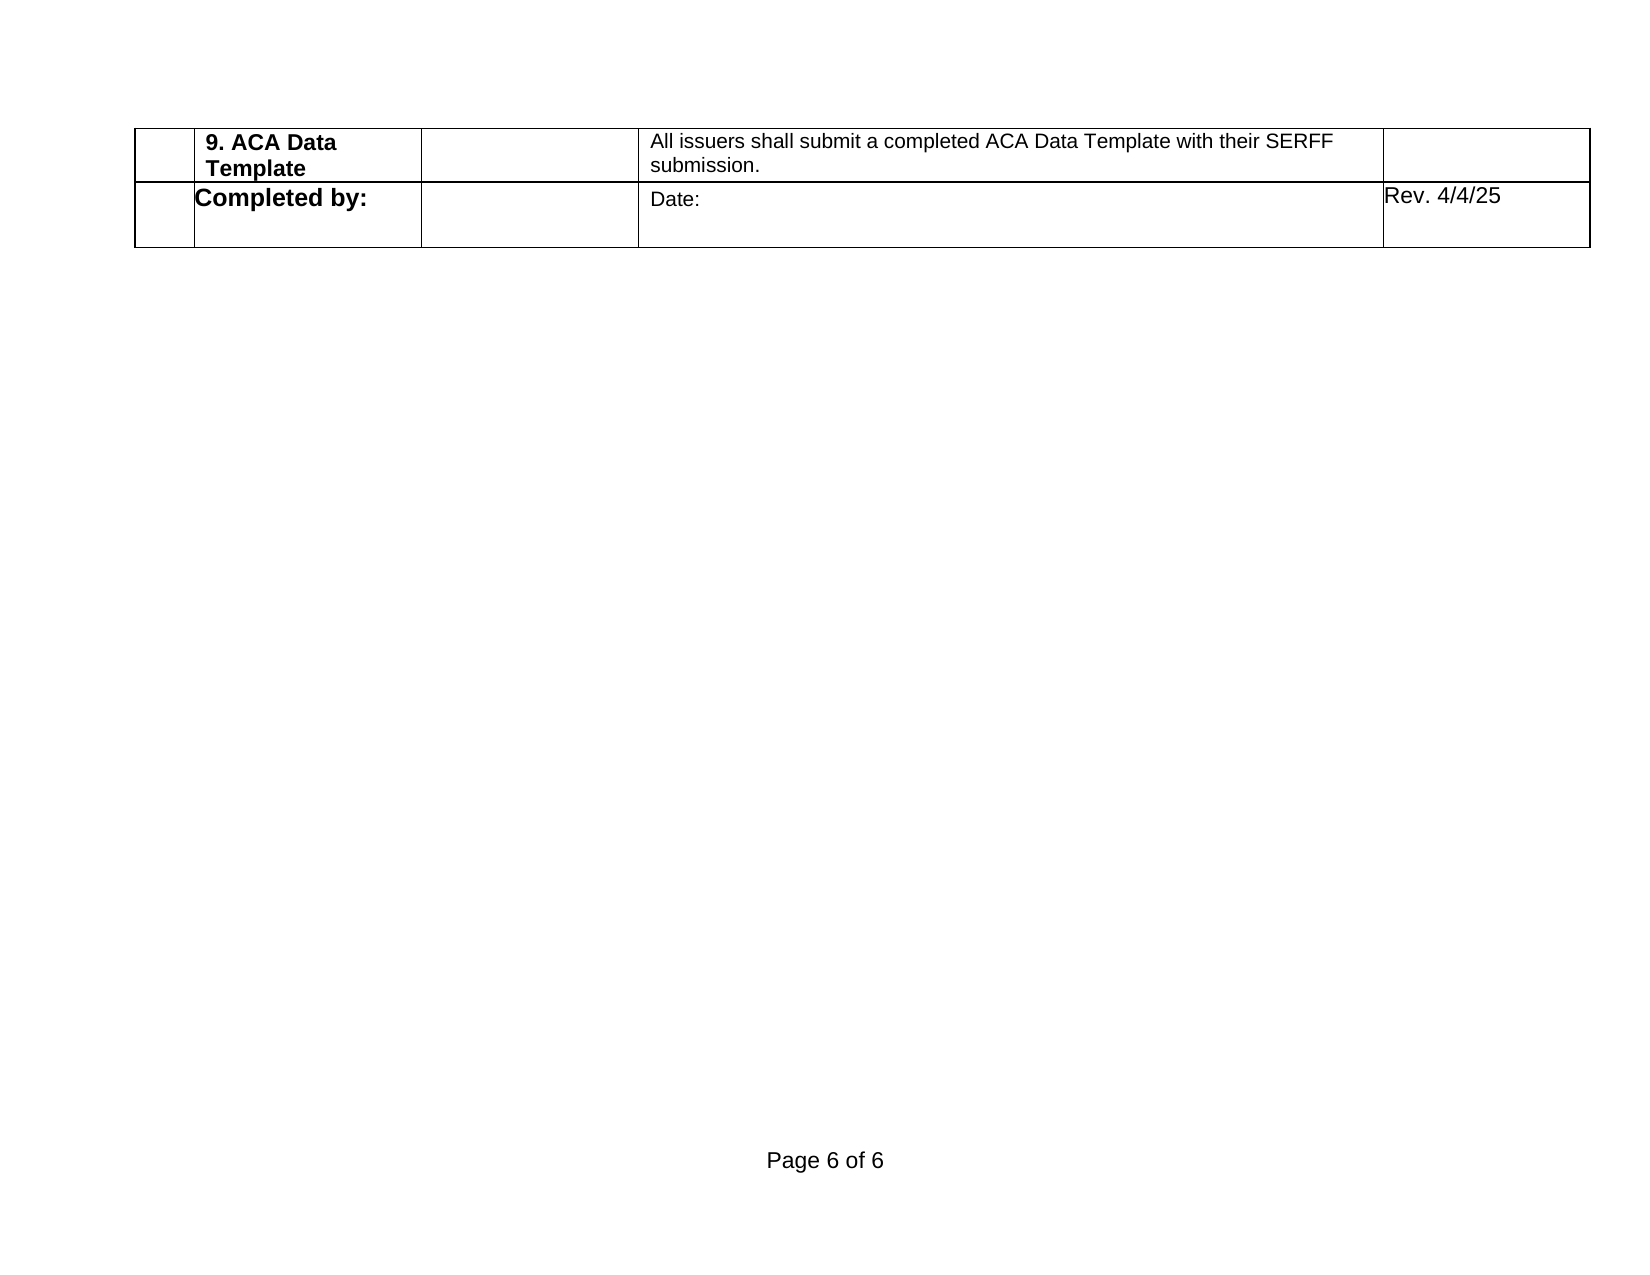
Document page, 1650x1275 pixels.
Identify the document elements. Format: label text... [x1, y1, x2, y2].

table_cell [1384, 129, 1589, 181]
table_cell Completed by: [195, 183, 421, 247]
table_cell Date: [639, 183, 1383, 247]
table_cell [136, 129, 194, 181]
table_cell [422, 129, 638, 181]
table_cell 9. ACA Data Template [195, 129, 421, 181]
table_cell [422, 183, 638, 247]
table_cell Rev. 4/4/25 [1384, 183, 1589, 247]
table_cell All issuers shall submit a completed ACA Data Template with their SERFF submission. [639, 129, 1383, 181]
table_cell [136, 183, 194, 247]
